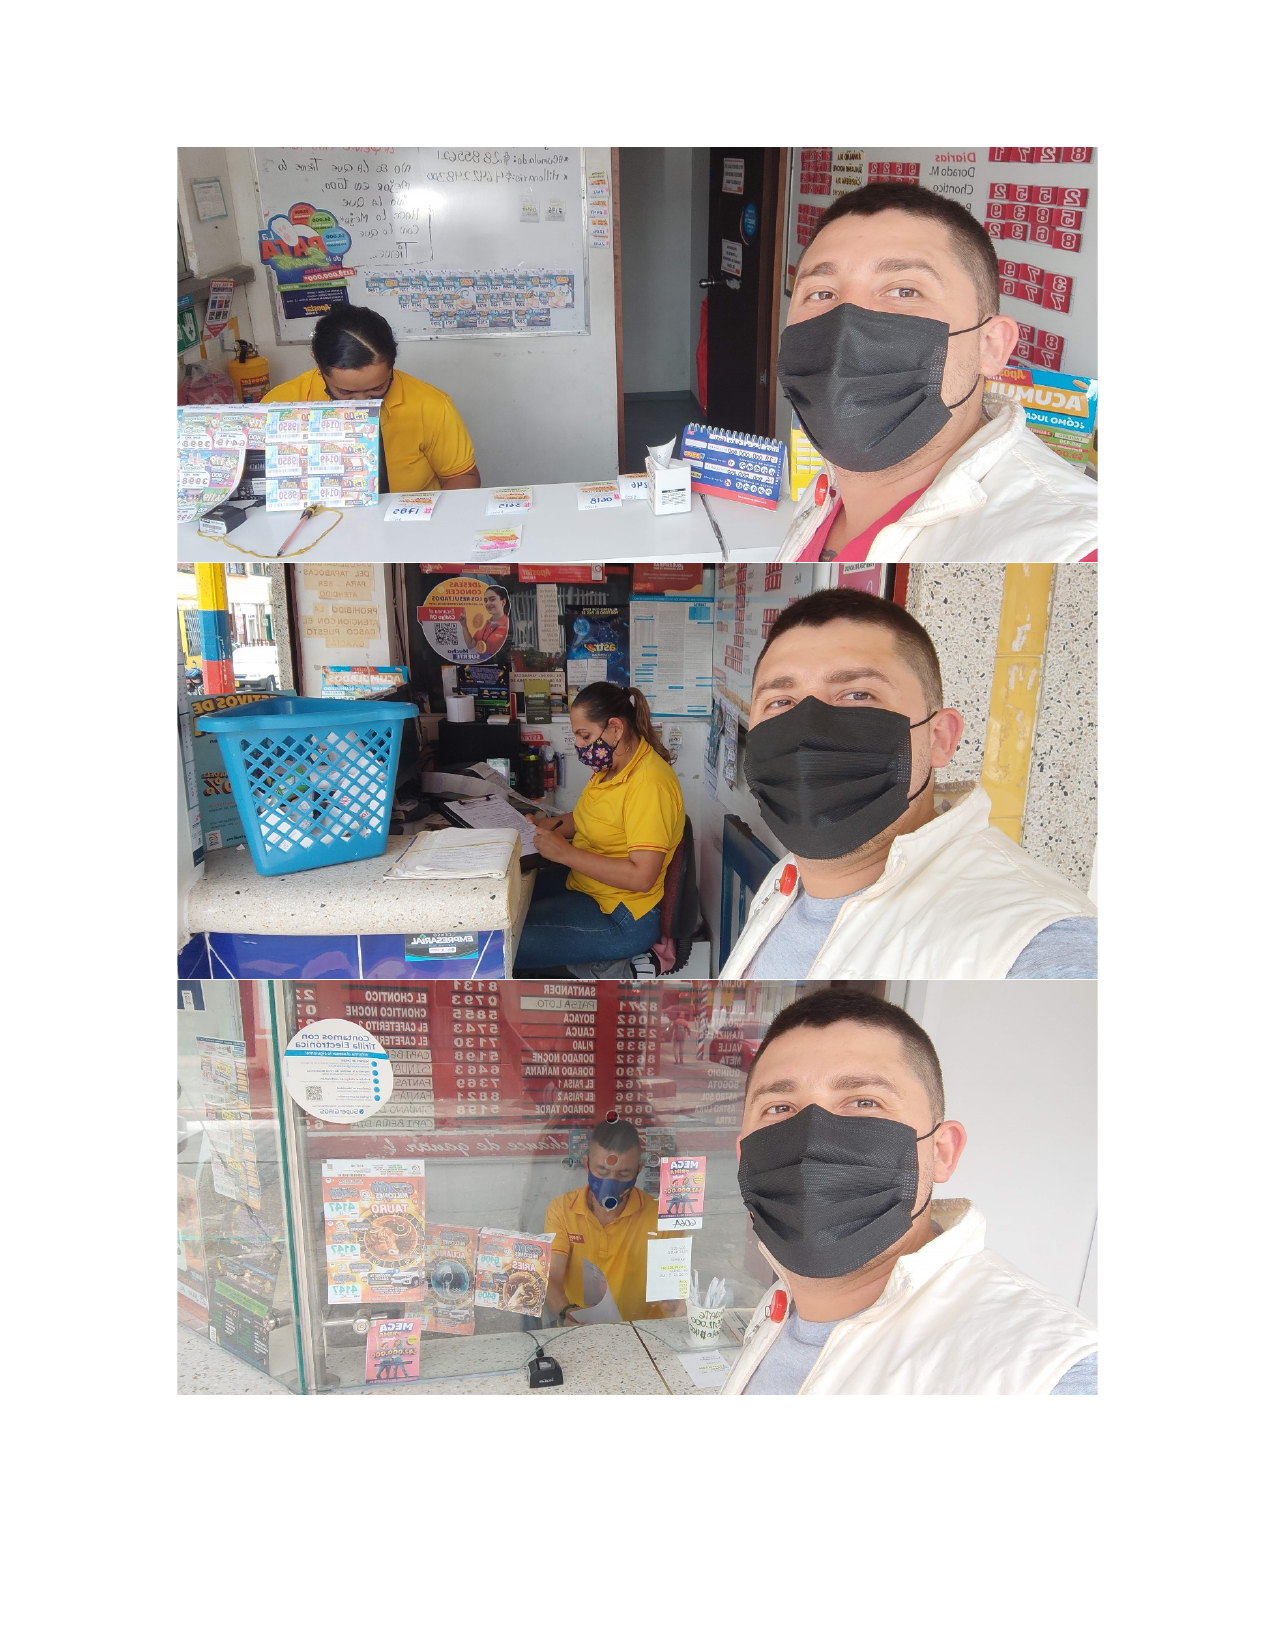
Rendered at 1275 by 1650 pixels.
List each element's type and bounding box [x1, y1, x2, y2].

picture [177, 980, 1098, 1395]
picture [177, 563, 1098, 979]
picture [177, 147, 1098, 562]
